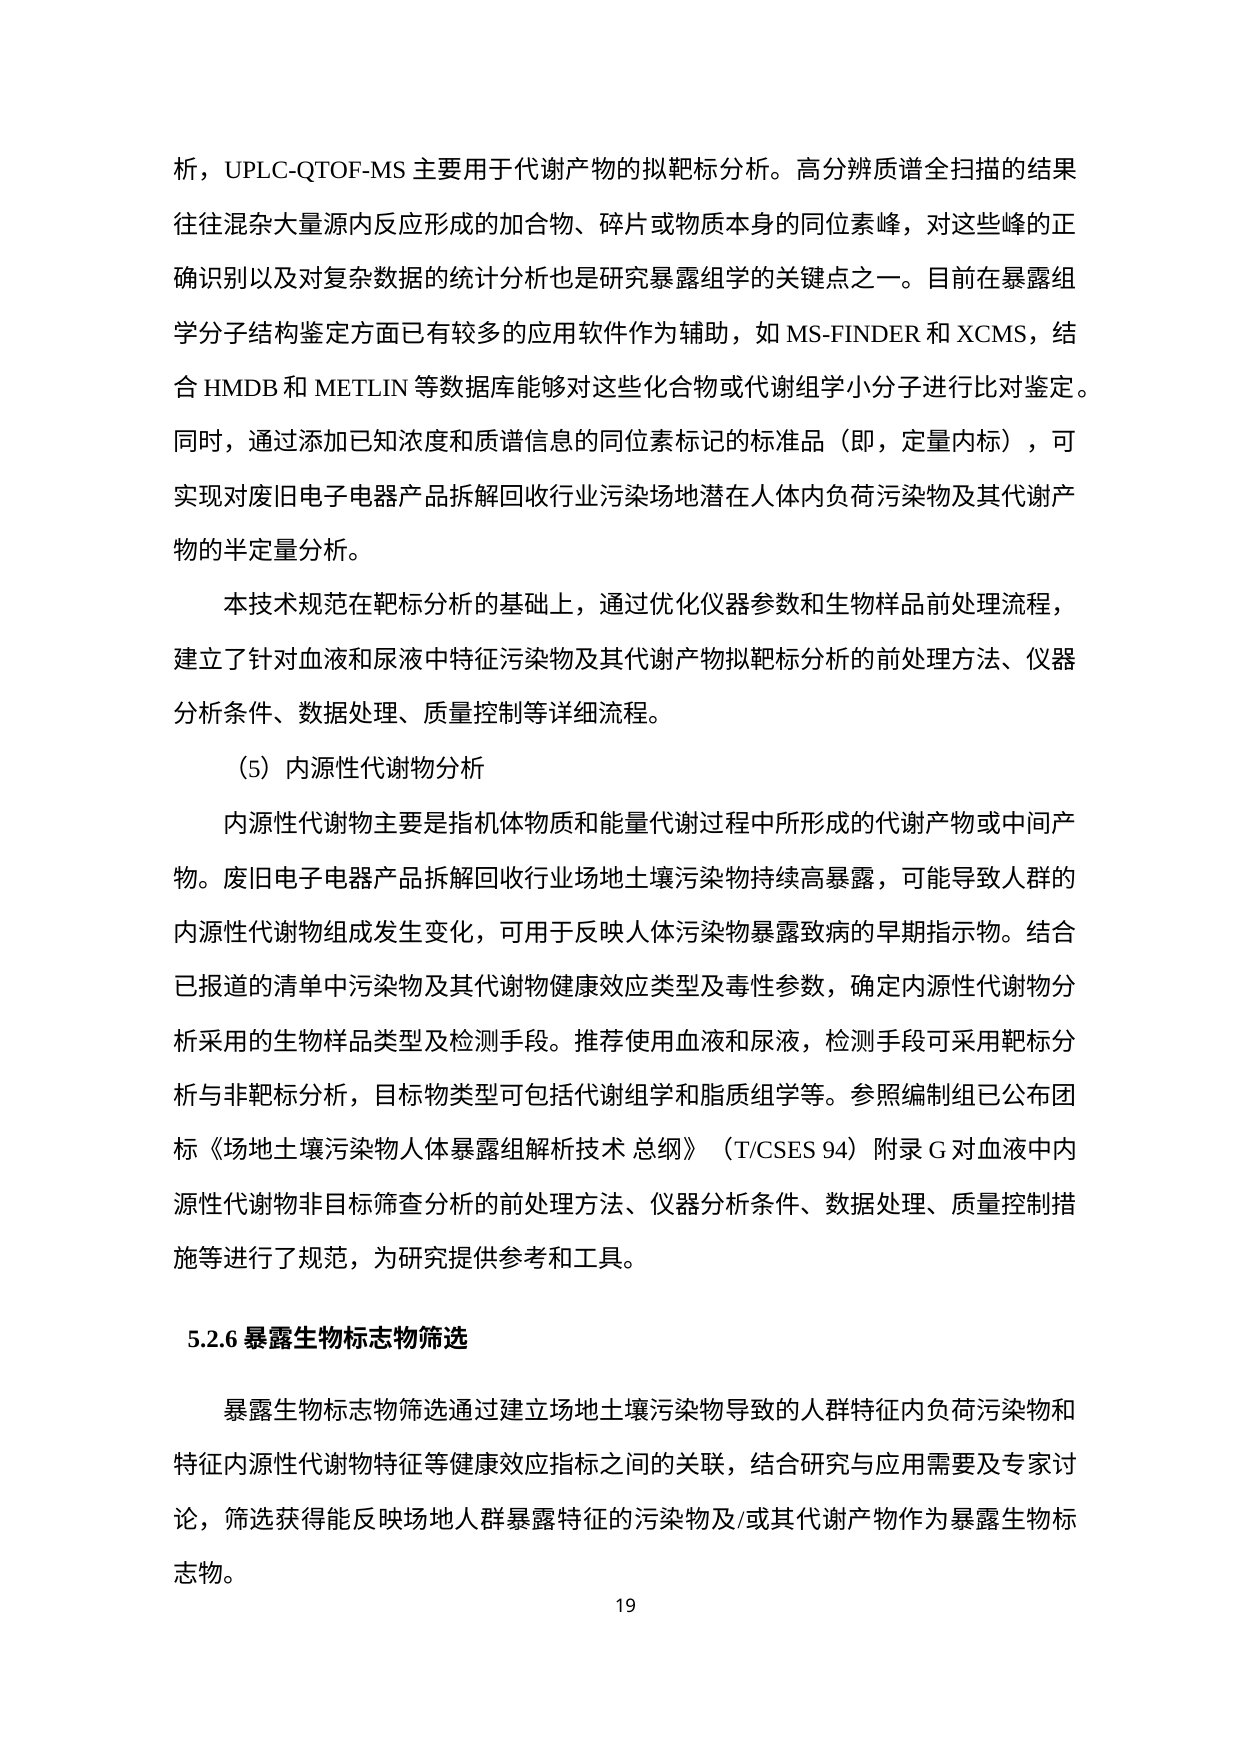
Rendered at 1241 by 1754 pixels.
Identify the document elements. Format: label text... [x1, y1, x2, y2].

text 内源性代谢物主要是指机体物质和能量代谢过程中所形成的代谢产物或中间产物。废旧电子电器产品拆解回收行业场地土壤污染物持续高暴露，可能导致人群的内源性代谢物组成发生变化，可用于反映人体污染物暴露致病的早期指示物。结合已报道的清单中污染物及其代谢物健康效应类型及毒性参数，确定内源性代谢物分析采用的生物样品类型及检测手段。推荐使用血液和尿液，检测手段可采用靶标分析与非靶标分析，目标物类型可包括代谢组学和脂质组学等。参照编制组已公布团标《场地土壤污染物人体暴露组解析技术 总纲》（T/CSES 94）附录G对血液中内源性代谢物非目标筛查分析的前处理方法、仪器分析条件、数据处理、质量控制措施等进行了规范，为研究提供参考和工具。 [173, 804, 1078, 1275]
subtitle 5.2.6 暴露生物标志物筛选 [187, 1318, 1078, 1354]
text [173, 150, 1078, 567]
text 暴露生物标志物筛选通过建立场地土壤污染物导致的人群特征内负荷污染物和特征内源性代谢物特征等健康效应指标之间的关联，结合研究与应用需要及专家讨论，筛选获得能反映场地人群暴露特征的污染物及/或其代谢产物作为暴露生物标志物。 [173, 1391, 1078, 1590]
text （5）内源性代谢物分析 [173, 748, 1078, 784]
text 本技术规范在靶标分析的基础上，通过优化仪器参数和生物样品前处理流程，建立了针对血液和尿液中特征污染物及其代谢产物拟靶标分析的前处理方法、仪器分析条件、数据处理、质量控制等详细流程。 [173, 585, 1078, 730]
